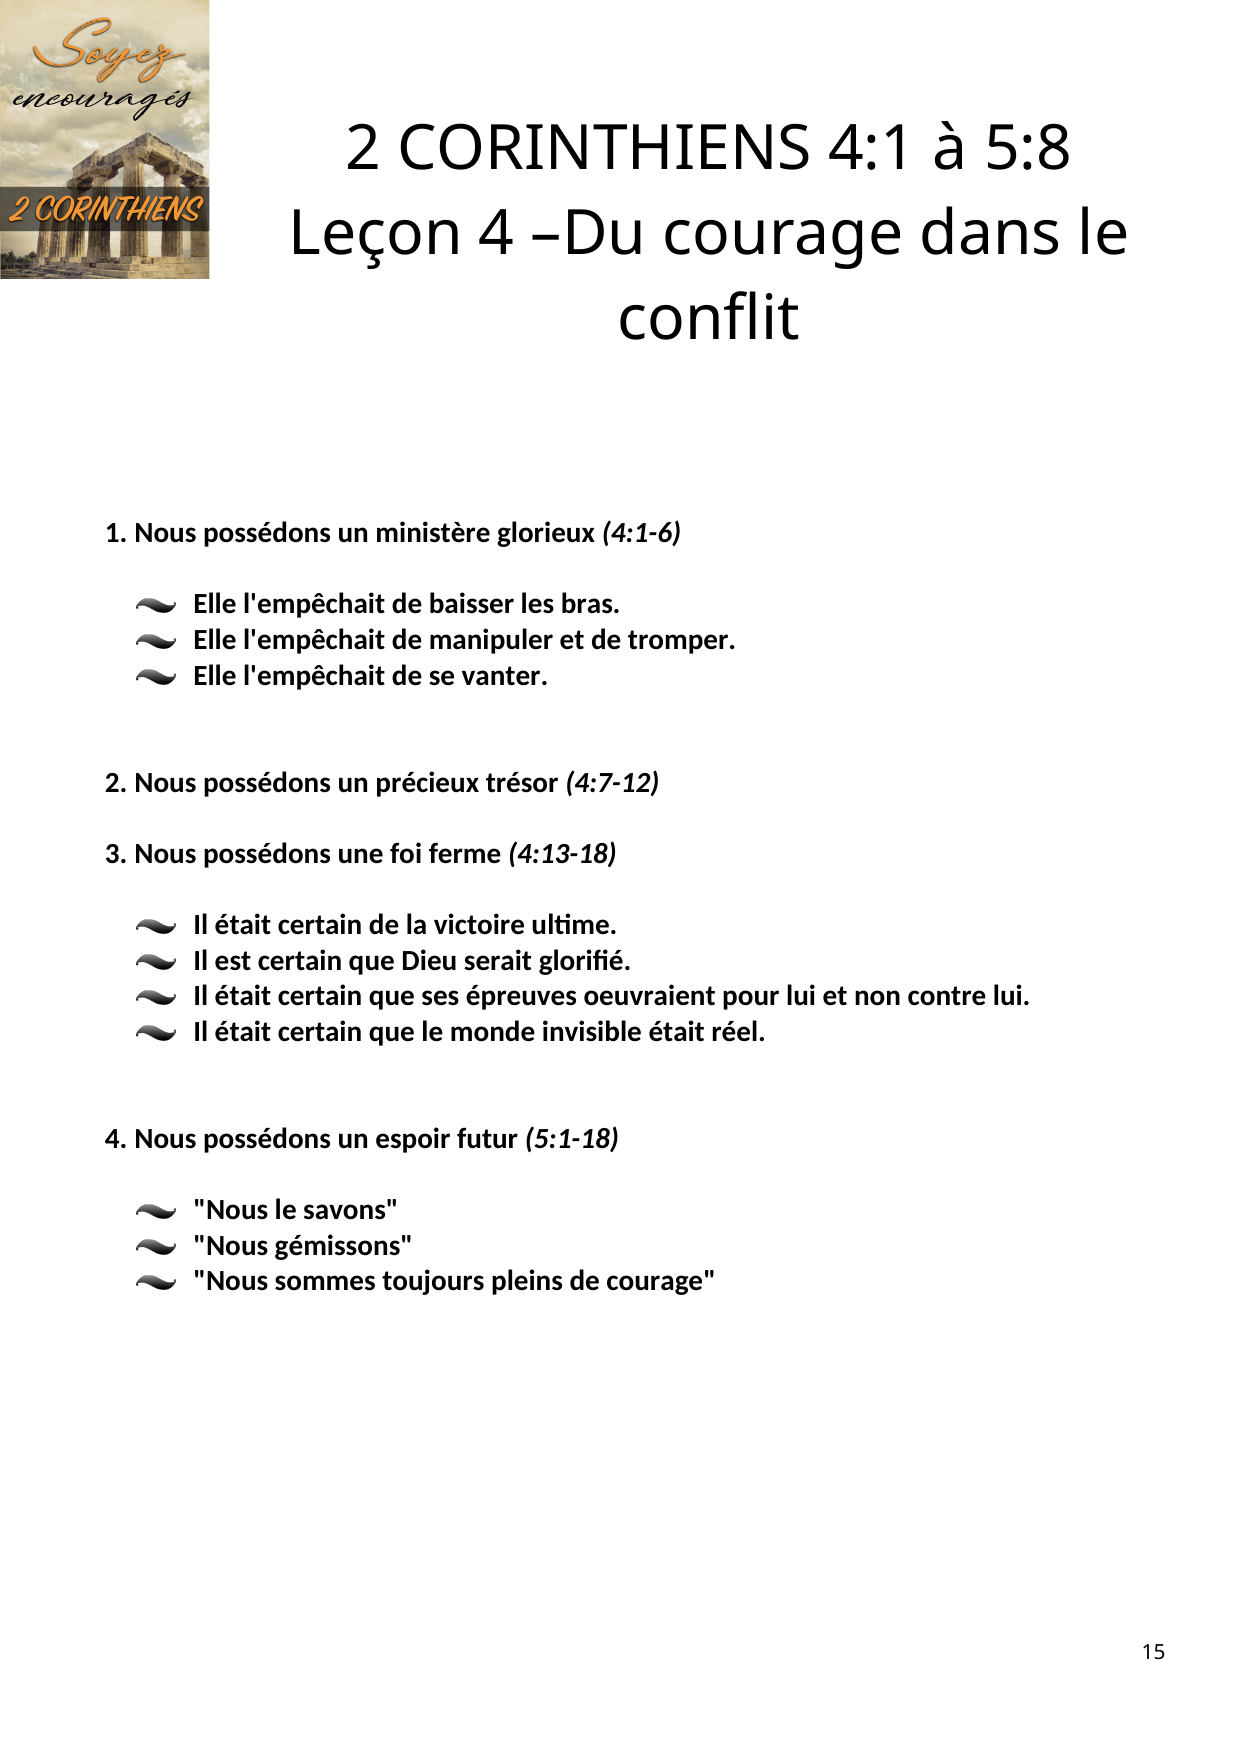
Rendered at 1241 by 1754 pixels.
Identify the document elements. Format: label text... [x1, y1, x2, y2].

text Leçon 4 –Du courage dans le conflit [282, 188, 1136, 358]
list Nous possédons un espoir futur (5:1-18) [104, 1120, 1136, 1156]
picture [0, 0, 210, 279]
picture [135, 1024, 177, 1042]
picture [135, 953, 177, 971]
text 2 CORINTHIENS 4:1 à 5:8 [282, 103, 1136, 188]
list Il était certain de la victoire ultime. [134, 906, 1136, 942]
list Elle l'empêchait de se vanter. [134, 657, 1136, 692]
list Il était certain que le monde invisible était réel. [134, 1013, 1136, 1049]
list Nous possédons un ministère glorieux (4:1-6) [104, 514, 1136, 550]
picture [135, 1203, 177, 1220]
list Elle l'empêchait de manipuler et de tromper. [134, 621, 1136, 657]
list "Nous gémissons" [134, 1227, 1136, 1262]
list Nous possédons une foi ferme (4:13-18) [104, 835, 1136, 871]
picture [135, 597, 177, 614]
picture [135, 668, 177, 686]
picture [135, 1274, 177, 1291]
picture [135, 633, 177, 650]
list Il est certain que Dieu serait glorifié. [134, 942, 1136, 977]
list "Nous le savons" [134, 1191, 1136, 1227]
picture [135, 918, 177, 935]
list Elle l'empêchait de baisser les bras. [134, 586, 1136, 621]
list Nous possédons un précieux trésor (4:7-12) [104, 764, 1136, 799]
picture [135, 1238, 177, 1256]
list "Nous sommes toujours pleins de courage" [134, 1262, 1136, 1298]
picture [135, 989, 177, 1006]
list Il était certain que ses épreuves oeuvraient pour lui et non contre lui. [134, 977, 1136, 1013]
